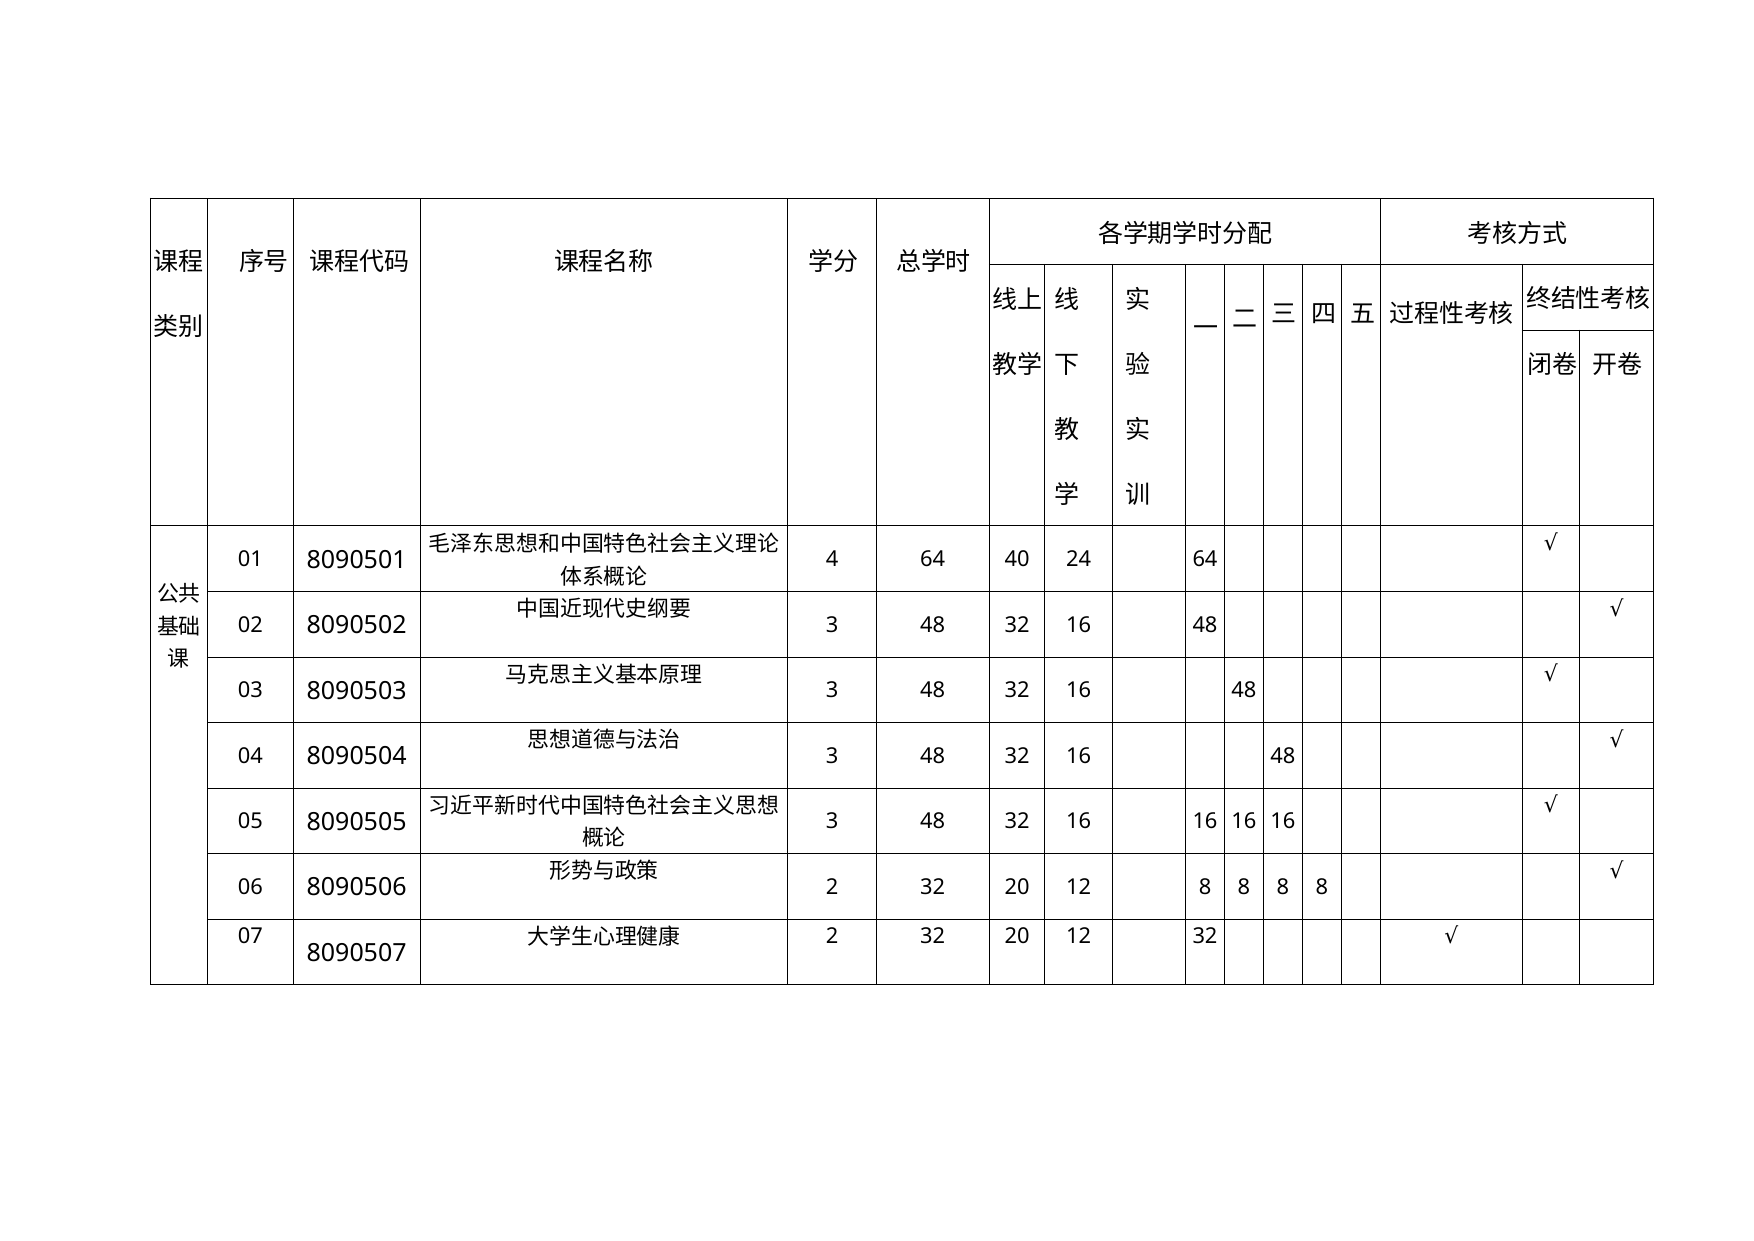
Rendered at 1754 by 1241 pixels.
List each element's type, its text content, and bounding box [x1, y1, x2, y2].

table_cell 一 [1186, 265, 1224, 525]
table_cell 过程性考核 [1381, 265, 1522, 525]
table_cell [1303, 592, 1341, 656]
table_cell [1580, 658, 1653, 722]
table_cell √ [1580, 854, 1653, 918]
table_cell 05 [208, 789, 293, 853]
table_cell 16 [1045, 789, 1112, 853]
table_cell 06 [208, 854, 293, 918]
table_cell 8090505 [294, 789, 420, 853]
table_cell 48 [877, 789, 989, 853]
table_cell 16 [1045, 723, 1112, 787]
table_cell 2 [788, 920, 876, 984]
table_cell [1381, 592, 1522, 656]
table_cell 习近平新时代中国特色社会主义思想概论 [421, 789, 787, 853]
table_cell √ [1523, 789, 1579, 853]
table_cell [1580, 789, 1653, 853]
table_cell [1113, 789, 1185, 853]
table_cell 8090503 [294, 658, 420, 722]
table_cell 48 [877, 658, 989, 722]
table_cell 五 [1342, 265, 1380, 525]
table_cell 8090504 [294, 723, 420, 787]
table_cell 大学生心理健康 [421, 920, 787, 984]
table_cell [1225, 526, 1263, 591]
table_cell [1342, 920, 1380, 984]
table_header 学分 [788, 199, 876, 525]
table_cell √ [1523, 658, 1579, 722]
table_cell 开卷 [1580, 331, 1653, 525]
table_cell 实验 实训 [1113, 265, 1185, 525]
table_cell 中国近现代史纲要 [421, 592, 787, 656]
table_cell 32 [1186, 920, 1224, 984]
table_cell [1523, 854, 1579, 918]
table_cell 01 [208, 526, 293, 591]
table_cell 20 [990, 854, 1044, 918]
table_cell [1225, 920, 1263, 984]
table_cell 思想道德与法治 [421, 723, 787, 787]
table_cell 40 [990, 526, 1044, 591]
table_cell [1303, 789, 1341, 853]
table_cell 48 [1264, 723, 1302, 787]
table_cell [1342, 658, 1380, 722]
table_cell √ [1580, 723, 1653, 787]
table_cell 8 [1303, 854, 1341, 918]
table_cell 3 [788, 592, 876, 656]
table_cell √ [1580, 592, 1653, 656]
table_cell [1264, 658, 1302, 722]
table_cell 32 [990, 658, 1044, 722]
table_cell 12 [1045, 920, 1112, 984]
table_cell [1580, 920, 1653, 984]
table_cell [1580, 526, 1653, 591]
table_header 总学时 [877, 199, 989, 525]
table_cell [1113, 920, 1185, 984]
table_cell 64 [1186, 526, 1224, 591]
table_cell 马克思主义基本原理 [421, 658, 787, 722]
table_cell [1113, 526, 1185, 591]
table_cell [1225, 592, 1263, 656]
table_header 课程代码 [294, 199, 420, 525]
table_cell 48 [1225, 658, 1263, 722]
table_cell 8 [1225, 854, 1263, 918]
table_cell 32 [990, 723, 1044, 787]
table_cell 32 [877, 920, 989, 984]
table_cell [1381, 658, 1522, 722]
table_cell 48 [1186, 592, 1224, 656]
table_cell [1264, 920, 1302, 984]
table_cell [1303, 526, 1341, 591]
table_cell [1225, 723, 1263, 787]
table_cell 24 [1045, 526, 1112, 591]
table_cell 02 [208, 592, 293, 656]
table_cell 闭卷 [1523, 331, 1579, 525]
table_cell 12 [1045, 854, 1112, 918]
table_cell [1303, 658, 1341, 722]
table_cell [1342, 854, 1380, 918]
table_cell [1381, 789, 1522, 853]
table_cell [1381, 723, 1522, 787]
table_cell √ [1523, 526, 1579, 591]
table_cell 3 [788, 723, 876, 787]
table_cell [1264, 592, 1302, 656]
table_cell 形势与政策 [421, 854, 787, 918]
table_cell 32 [990, 789, 1044, 853]
table_cell [1303, 723, 1341, 787]
table_cell 8 [1186, 854, 1224, 918]
table_cell [1113, 592, 1185, 656]
table_cell 64 [877, 526, 989, 591]
table_cell [1113, 658, 1185, 722]
table_cell [1342, 789, 1380, 853]
table_cell 16 [1045, 658, 1112, 722]
table_cell 线上 教学 [990, 265, 1044, 525]
table_cell [1523, 592, 1579, 656]
table_cell 终结性考核 [1523, 265, 1653, 329]
table_cell 8090501 [294, 526, 420, 591]
table_cell 四 [1303, 265, 1341, 525]
table_cell 32 [877, 854, 989, 918]
table_header 课程类别 [151, 199, 207, 525]
table_cell 20 [990, 920, 1044, 984]
table_cell 16 [1225, 789, 1263, 853]
table_cell √ [1381, 920, 1522, 984]
table_header 考核方式 [1381, 199, 1653, 264]
table_cell 8090506 [294, 854, 420, 918]
table_cell [1264, 526, 1302, 591]
table_cell 3 [788, 789, 876, 853]
table_cell 48 [877, 723, 989, 787]
table_cell 48 [877, 592, 989, 656]
table_header 各学期学时分配 [990, 199, 1380, 264]
table_cell 16 [1045, 592, 1112, 656]
table_cell 8 [1264, 854, 1302, 918]
table_cell 16 [1264, 789, 1302, 853]
table_cell [1523, 920, 1579, 984]
table_cell [1342, 592, 1380, 656]
table_cell 04 [208, 723, 293, 787]
table_header 序号 [208, 199, 293, 525]
table_cell 4 [788, 526, 876, 591]
table_cell 32 [990, 592, 1044, 656]
table_cell 2 [788, 854, 876, 918]
table_cell [1523, 723, 1579, 787]
table_cell 毛泽东思想和中国特色社会主义理论体系概论 [421, 526, 787, 591]
table_cell [1342, 526, 1380, 591]
table_cell [1381, 854, 1522, 918]
table_header 课程名称 [421, 199, 787, 525]
table_cell 线下 教学 [1045, 265, 1112, 525]
table_cell [1113, 723, 1185, 787]
table_cell 3 [788, 658, 876, 722]
table_cell [1113, 854, 1185, 918]
table_cell [1186, 658, 1224, 722]
table_cell 8090502 [294, 592, 420, 656]
table_cell 16 [1186, 789, 1224, 853]
table_cell [1342, 723, 1380, 787]
table_cell 三 [1264, 265, 1302, 525]
table_cell 03 [208, 658, 293, 722]
table_cell 二 [1225, 265, 1263, 525]
table_cell 公共基础课 [151, 526, 207, 984]
table_cell [1303, 920, 1341, 984]
table_cell 8090507 [294, 920, 420, 984]
table_cell [1381, 526, 1522, 591]
table_cell 07 [208, 920, 293, 984]
table_cell [1186, 723, 1224, 787]
